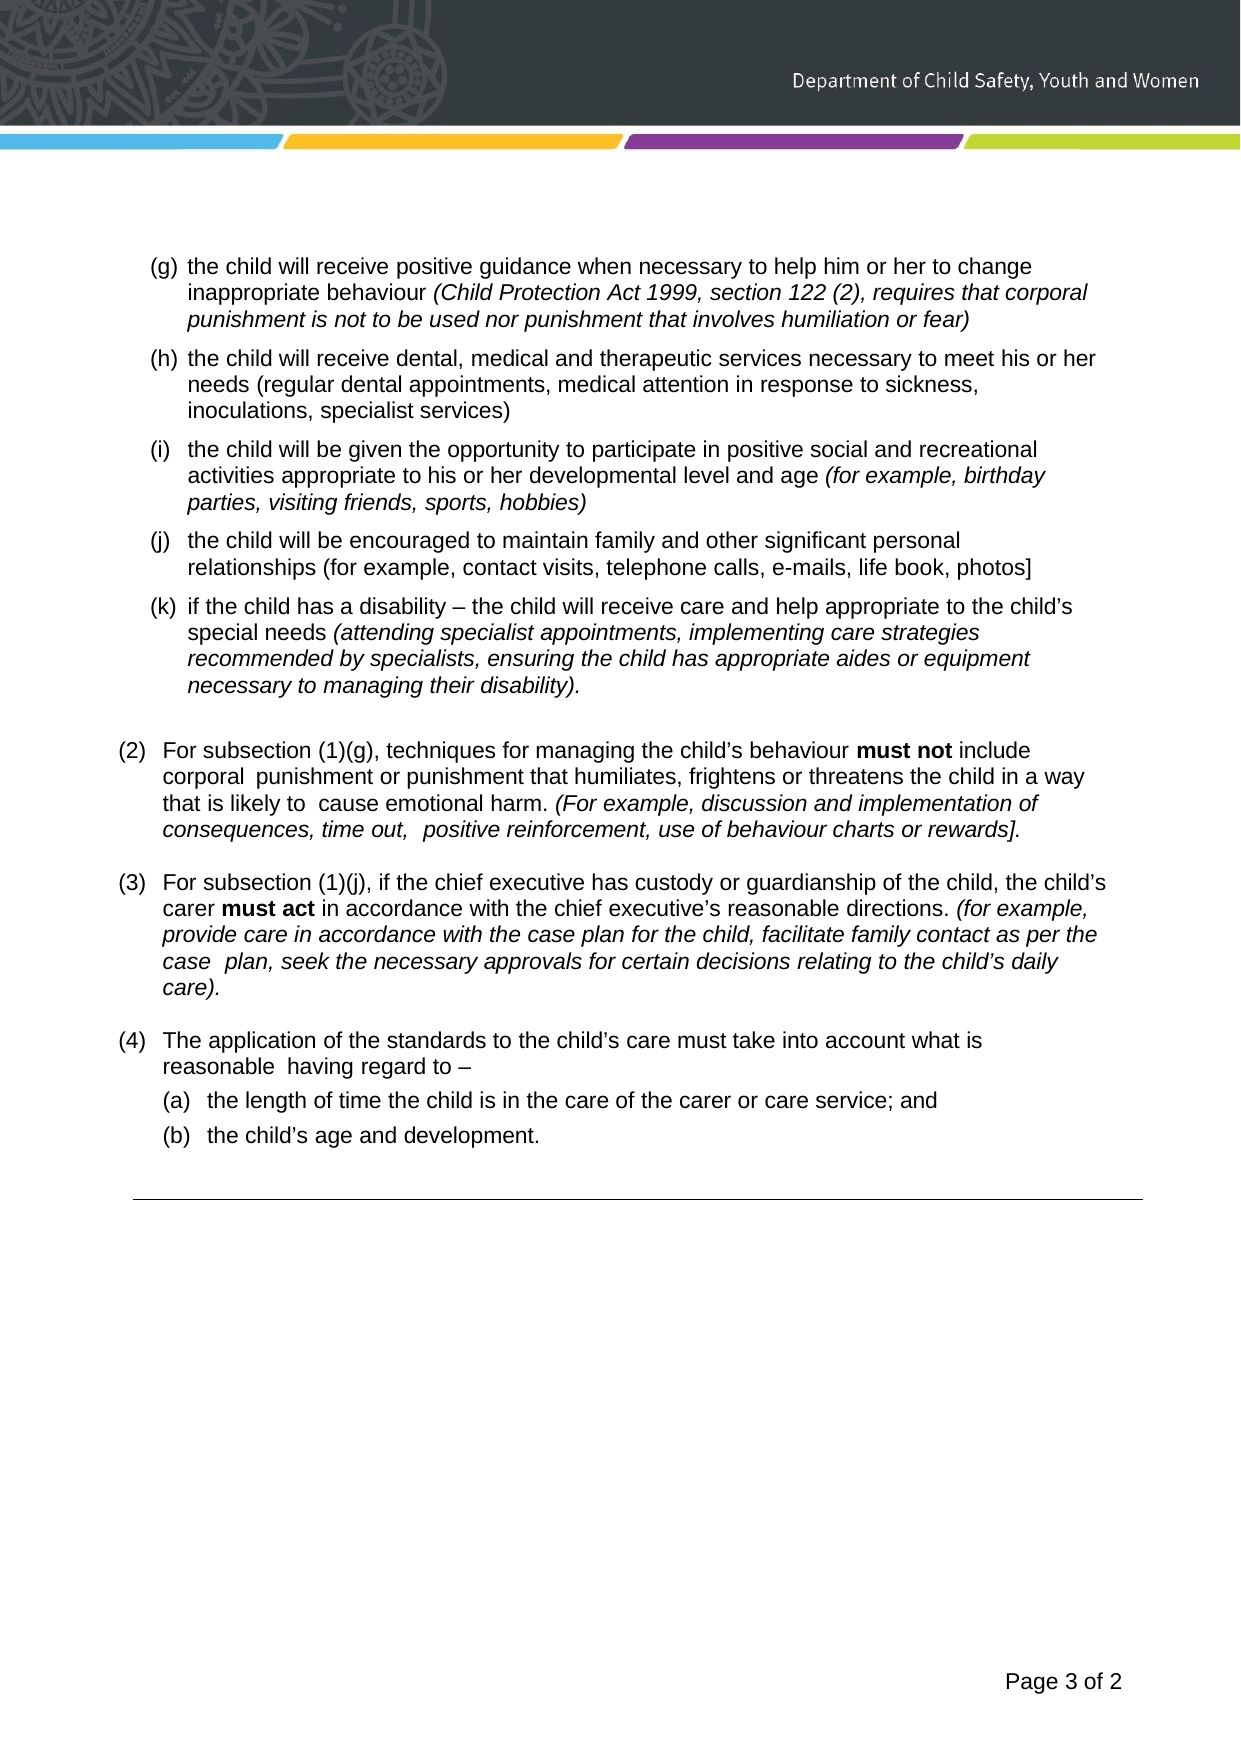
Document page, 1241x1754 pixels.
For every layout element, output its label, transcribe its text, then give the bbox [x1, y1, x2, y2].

list the child will receive dental, medical and therapeutic services necessary to meet his or her needs (regular dental appointments, medical attention in response to sickness, inoculations, specialist services) [150, 344, 1108, 424]
list the child will receive positive guidance when necessary to help him or her to change inappropriate behaviour (Child Protection Act 1999, section 122 (2), requires that corporal punishment is not to be used nor punishment that involves humiliation or fear) [150, 253, 1095, 332]
list For subsection (1)(j), if the chief executive has custody or guardianship of the child, the child’s carer must act in accordance with the chief executive’s reasonable directions. (for example, provide care in accordance with the case plan for the child, facilitate family contact as per the case plan, seek the necessary approvals for certain decisions relating to the child’s daily care). [118, 868, 1115, 1000]
list the child will be given the opportunity to participate in positive social and recreational activities appropriate to his or her developmental level and age (for example, birthday parties, visiting friends, sports, hobbies) [150, 436, 1057, 515]
picture [0, 0, 1241, 167]
list the length of time the child is in the care of the carer or care service; and [162, 1087, 1240, 1114]
list The application of the standards to the child’s care must take into account what is reasonable having regard to – [118, 1027, 1095, 1079]
list the child’s age and development. [162, 1122, 1240, 1148]
list For subsection (1)(g), techniques for managing the child’s behaviour must not include corporal punishment or punishment that humiliates, frightens or threatens the child in a way that is likely to cause emotional harm. (For example, discussion and implementation of consequences, time out, positive reinforcement, use of behaviour charts or rewards]. [118, 737, 1115, 842]
list the child will be encouraged to maintain family and other significant personal relationships (for example, contact visits, telephone calls, e-mails, life book, photos] [150, 527, 1057, 580]
list if the child has a disability – the child will receive care and help appropriate to the child’s special needs (attending specialist appointments, implementing care strategies recommended by specialists, ensuring the child has appropriate aides or equipment necessary to managing their disability). [150, 593, 1083, 698]
